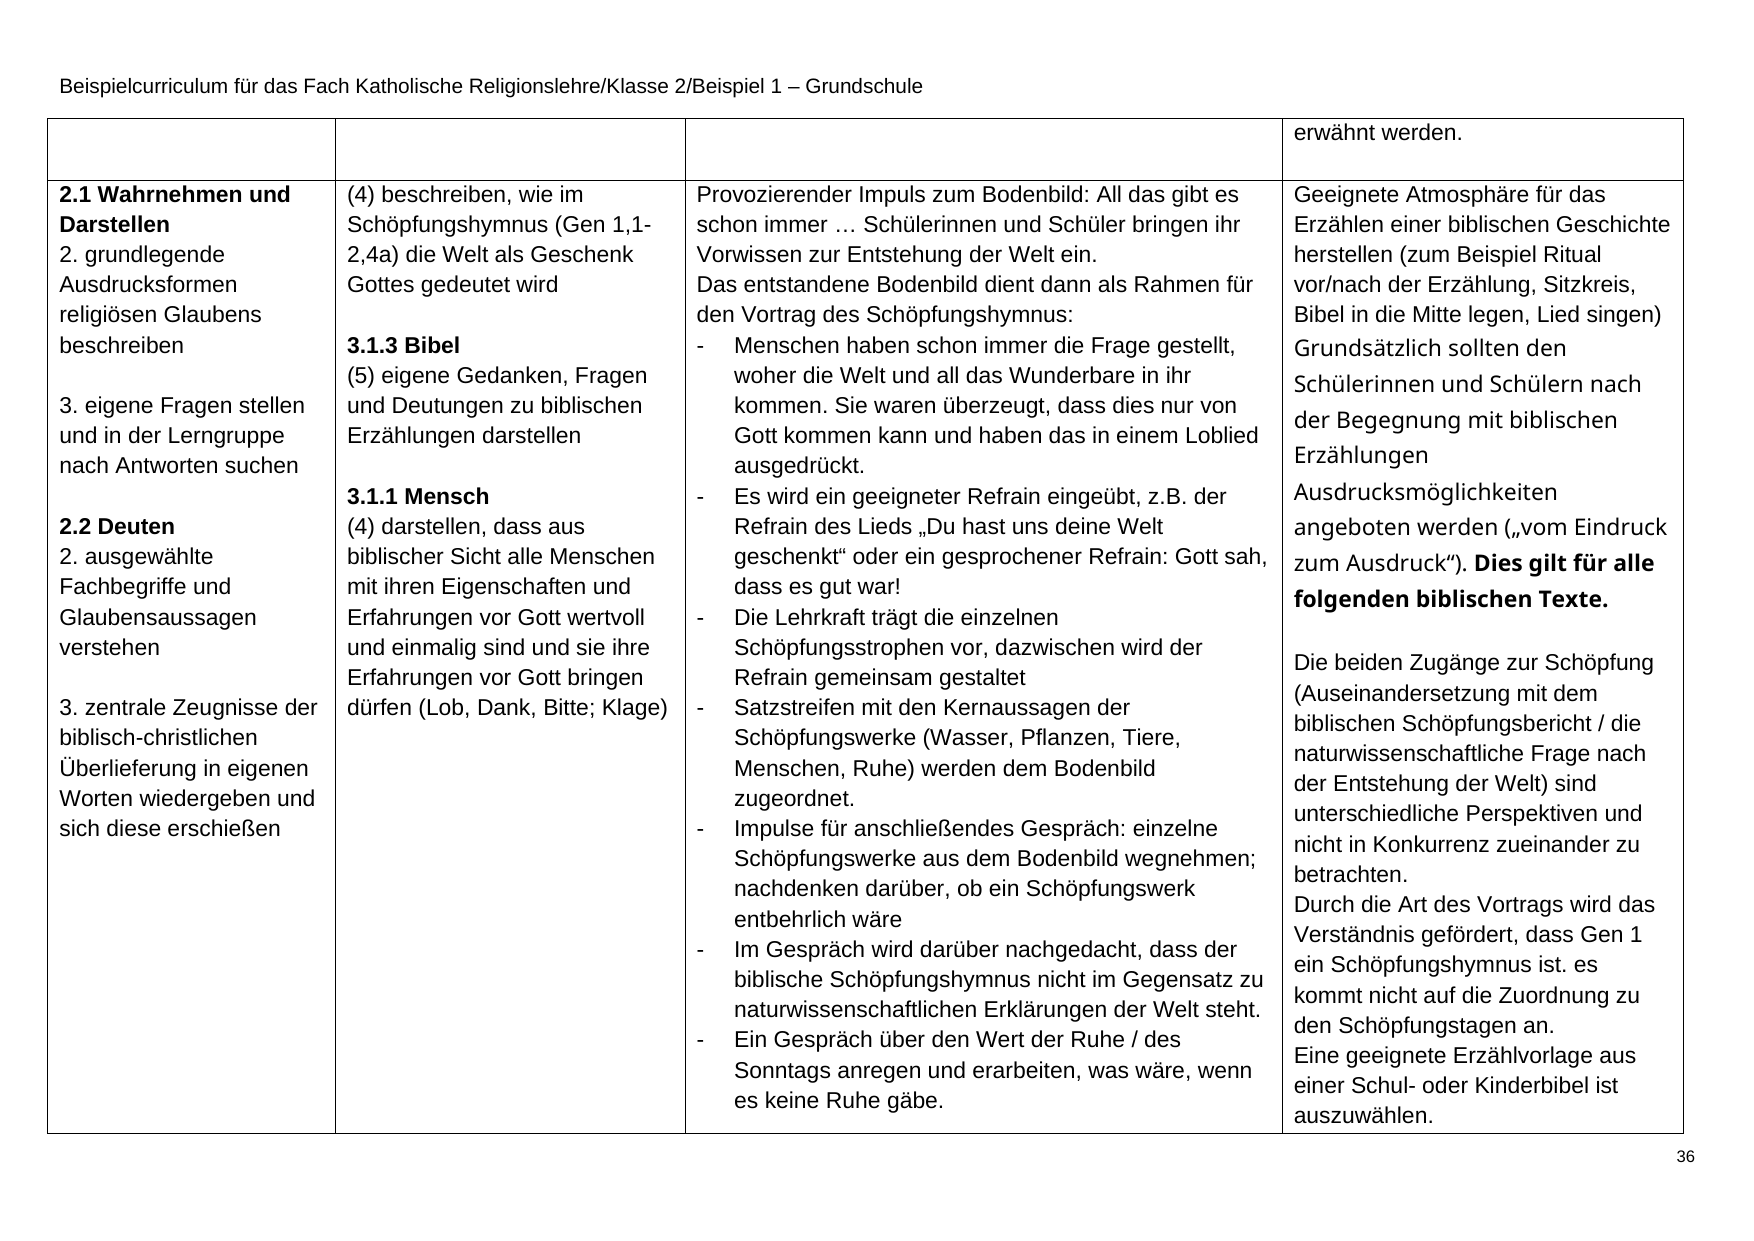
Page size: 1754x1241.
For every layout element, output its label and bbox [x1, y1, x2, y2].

table_cell [1283, 119, 1683, 179]
table_cell [686, 119, 1282, 179]
table_cell [336, 181, 685, 1133]
table_cell [1283, 181, 1683, 1133]
table_cell [48, 181, 335, 1133]
table_cell [686, 181, 1282, 1133]
table_cell [336, 119, 685, 179]
table_cell [48, 119, 335, 179]
